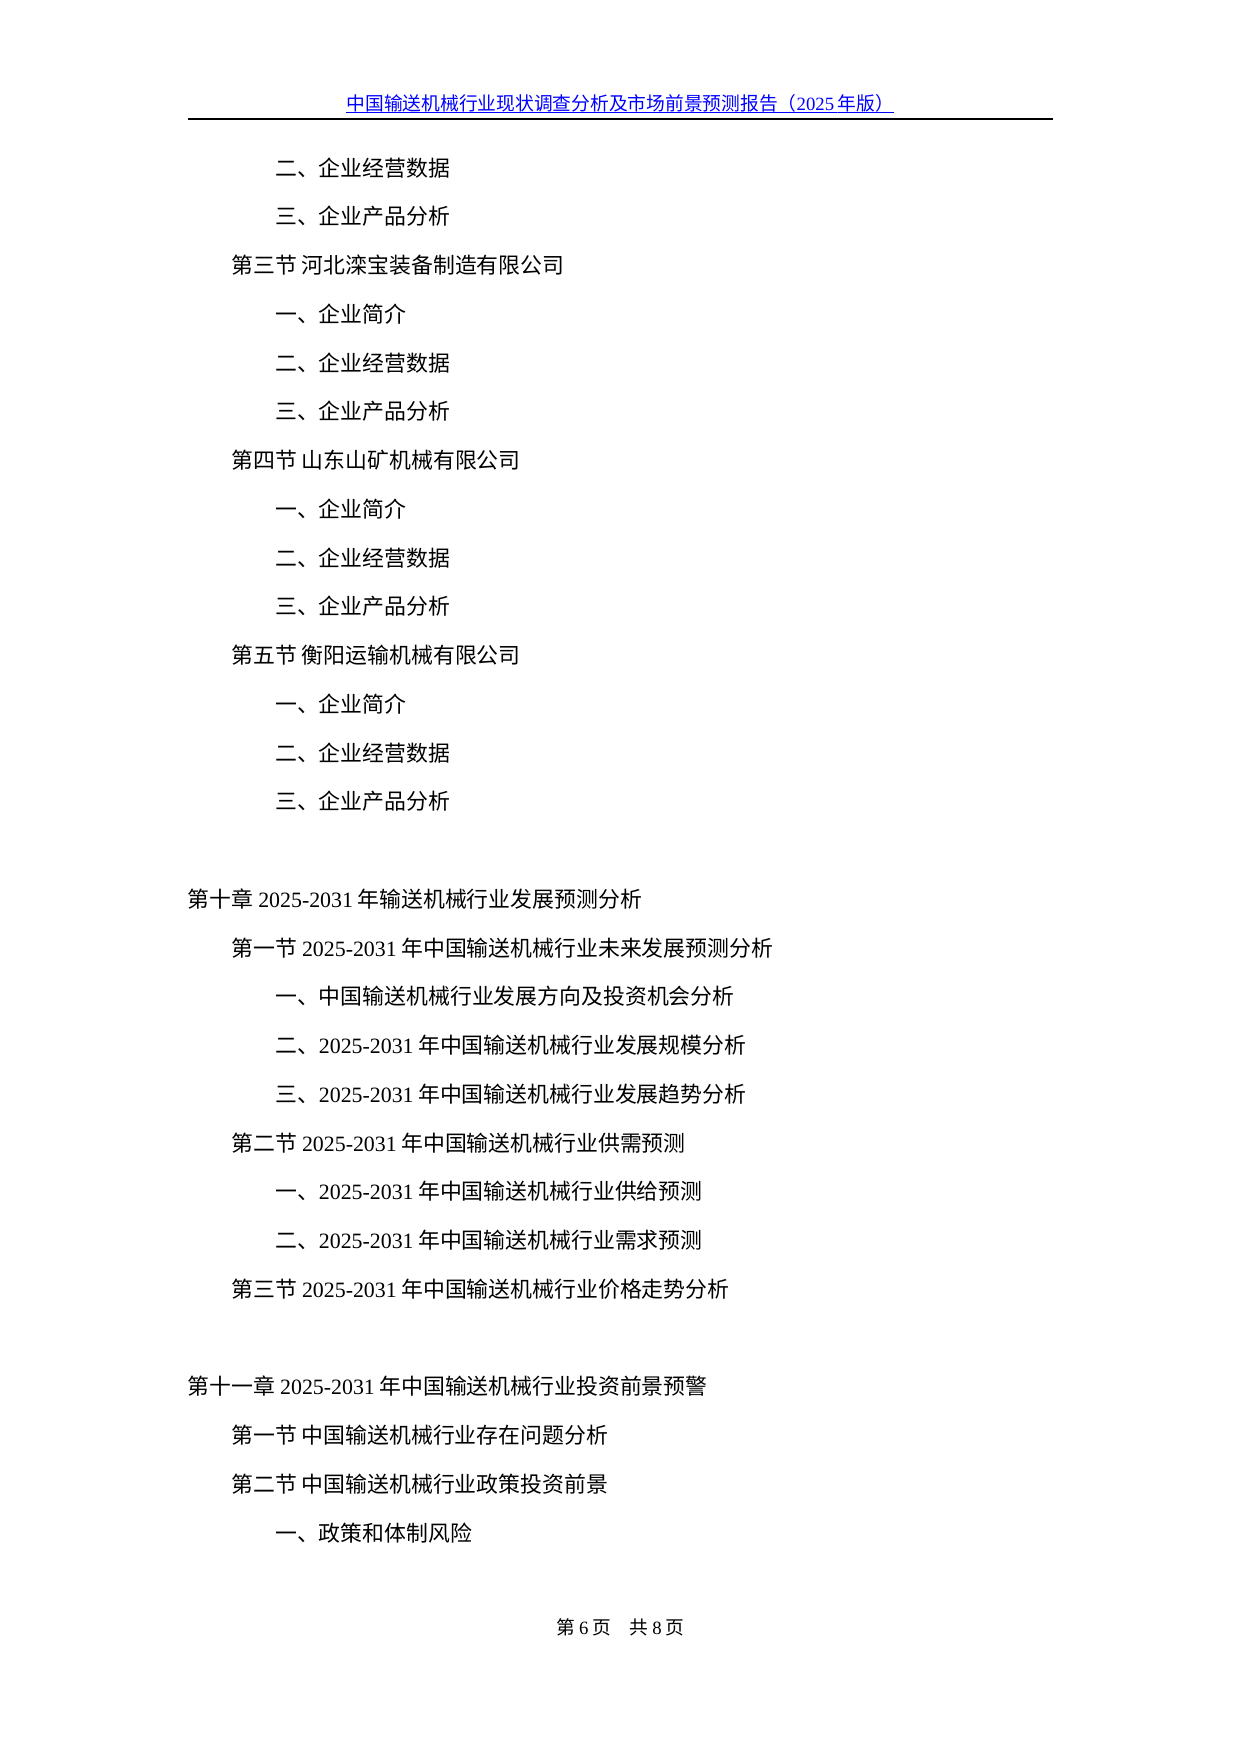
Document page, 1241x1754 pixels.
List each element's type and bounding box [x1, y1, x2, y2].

text [187, 150, 1053, 1548]
